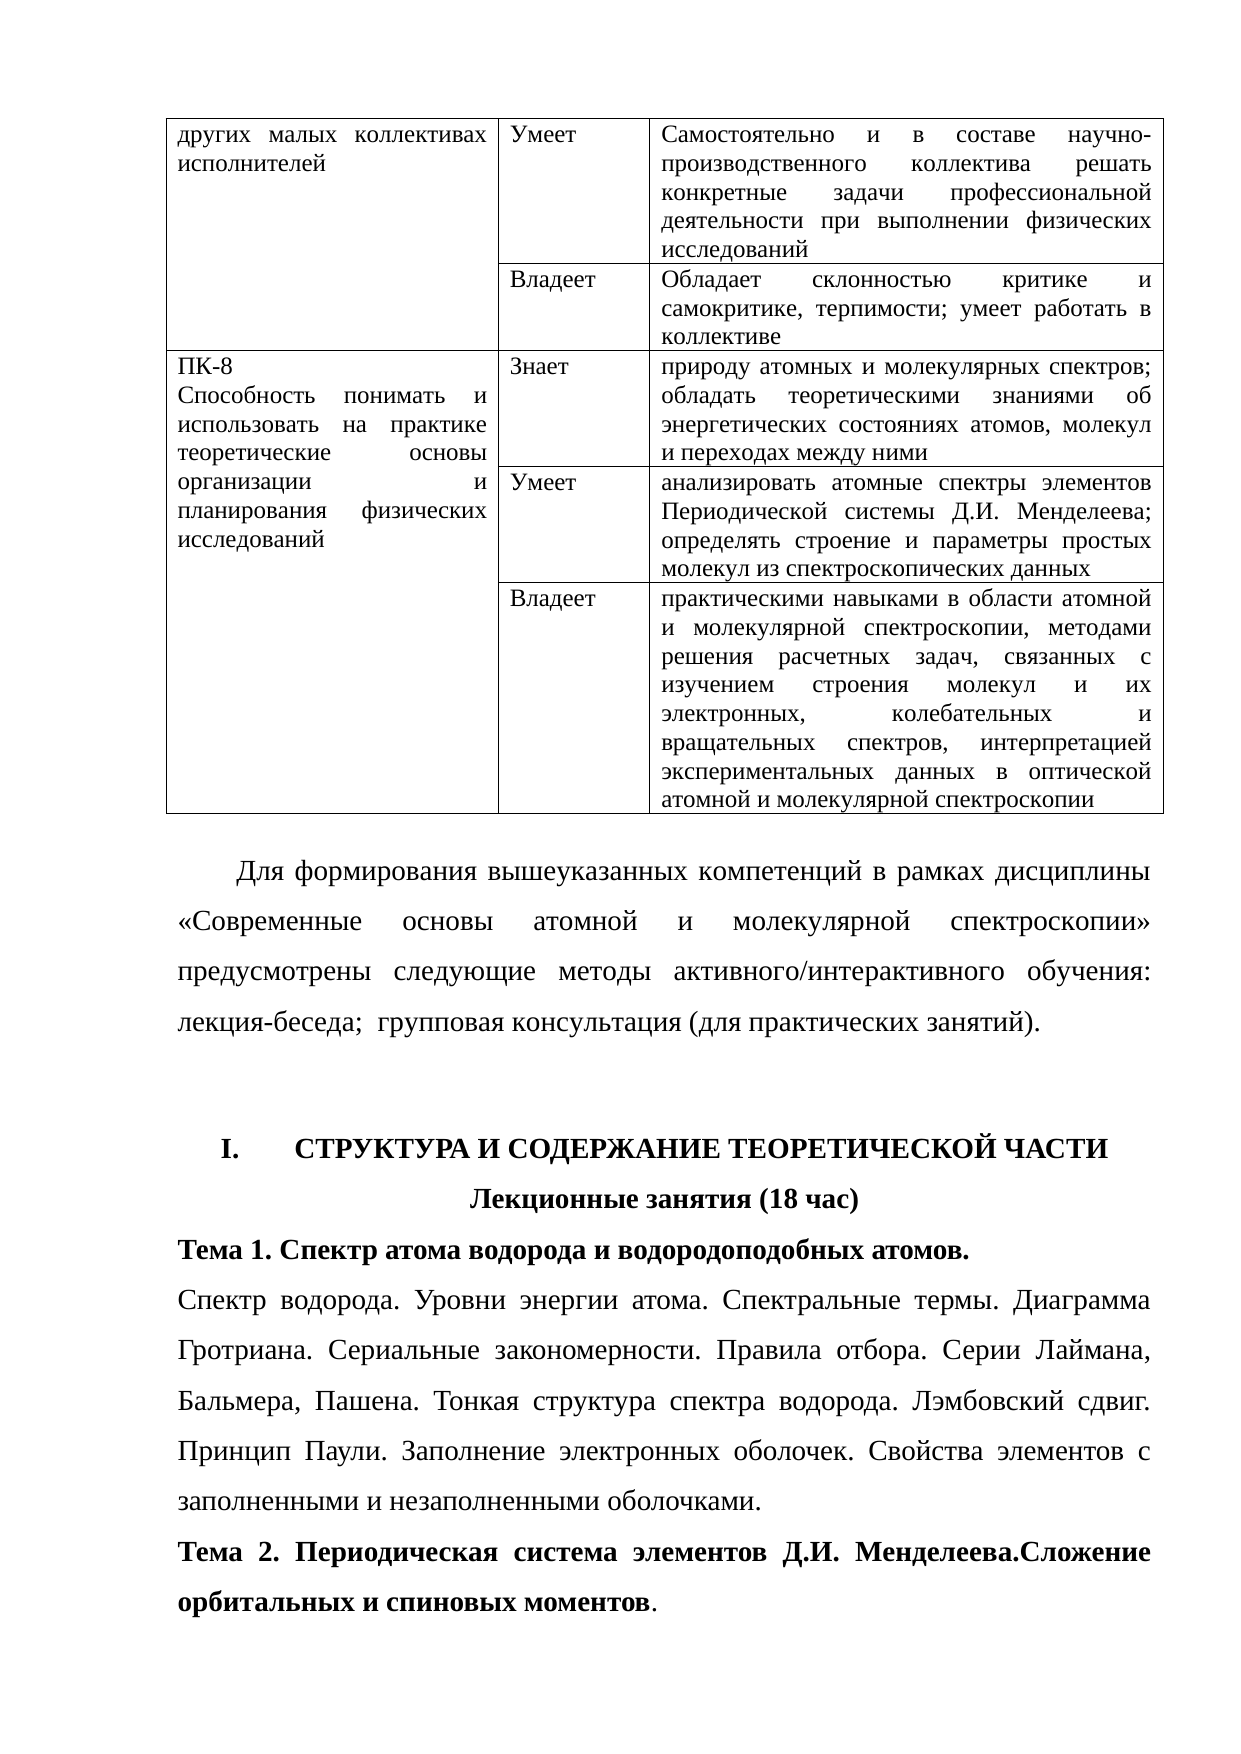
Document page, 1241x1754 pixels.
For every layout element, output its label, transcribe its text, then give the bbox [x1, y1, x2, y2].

table_cell Самостоятельно и в составе научно-производственного коллектива решать конкретные задачи профессиональной деятельности при выполнении физических исследований [650, 119, 1163, 263]
table_cell Умеет [499, 119, 649, 263]
text Для формирования вышеуказанных компетенций в рамках дисциплины «Современные основы атомной и молекулярной спектроскопии» предусмотрены следующие методы активного/интерактивного обучения: лекция-беседа; групповая консультация (для практических занятий). [177, 853, 1152, 1037]
table_cell ПК-8 Способность понимать и использовать на практике теоретические основы организации и планирования физических исследований [167, 351, 498, 813]
table_cell Владеет [499, 264, 649, 350]
table_cell Обладает склонностью критике и самокритике, терпимости; умеет работать в коллективе [650, 264, 1163, 350]
table_cell анализировать атомные спектры элементов Периодической системы Д.И. Менделеева; определять строение и параметры простых молекул из спектроскопических данных [650, 467, 1163, 582]
table_cell природу атомных и молекулярных спектров; обладать теоретическими знаниями об энергетических состояниях атомов, молекул и переходах между ними [650, 351, 1163, 466]
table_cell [167, 119, 498, 350]
table_cell Знает [499, 351, 649, 466]
subtitle Тема 2. Периодическая система элементов Д.И. Менделеева.Сложение орбитальных и спиновых моментов. [177, 1534, 1152, 1618]
subtitle Лекционные занятия (18 час) [177, 1182, 1152, 1215]
subtitle Спектр водорода. Уровни энергии атома. Спектральные термы. Диаграмма Гротриана. Сериальные закономерности. Правила отбора. Серии Лаймана, Бальмера, Пашена. Тонкая структура спектра водорода. Лэмбовский сдвиг. Принцип Паули. Заполнение электронных оболочек. Свойства элементов с заполненными и незаполненными оболочками. [177, 1282, 1152, 1517]
table_cell Владеет [499, 583, 649, 813]
subtitle I. СТРУКТУРА И СОДЕРЖАНИЕ ТЕОРЕТИЧЕСКОЙ ЧАСТИ [177, 1131, 1152, 1165]
table_cell практическими навыками в области атомной и молекулярной спектроскопии, методами решения расчетных задач, связанных с изучением строения молекул и их электронных, колебательных и вращательных спектров, интерпретацией экспериментальных данных в оптической атомной и молекулярной спектроскопии [650, 583, 1163, 813]
subtitle Тема 1. Спектр атома водорода и водородоподобных атомов. [177, 1232, 1152, 1265]
table_cell Умеет [499, 467, 649, 582]
